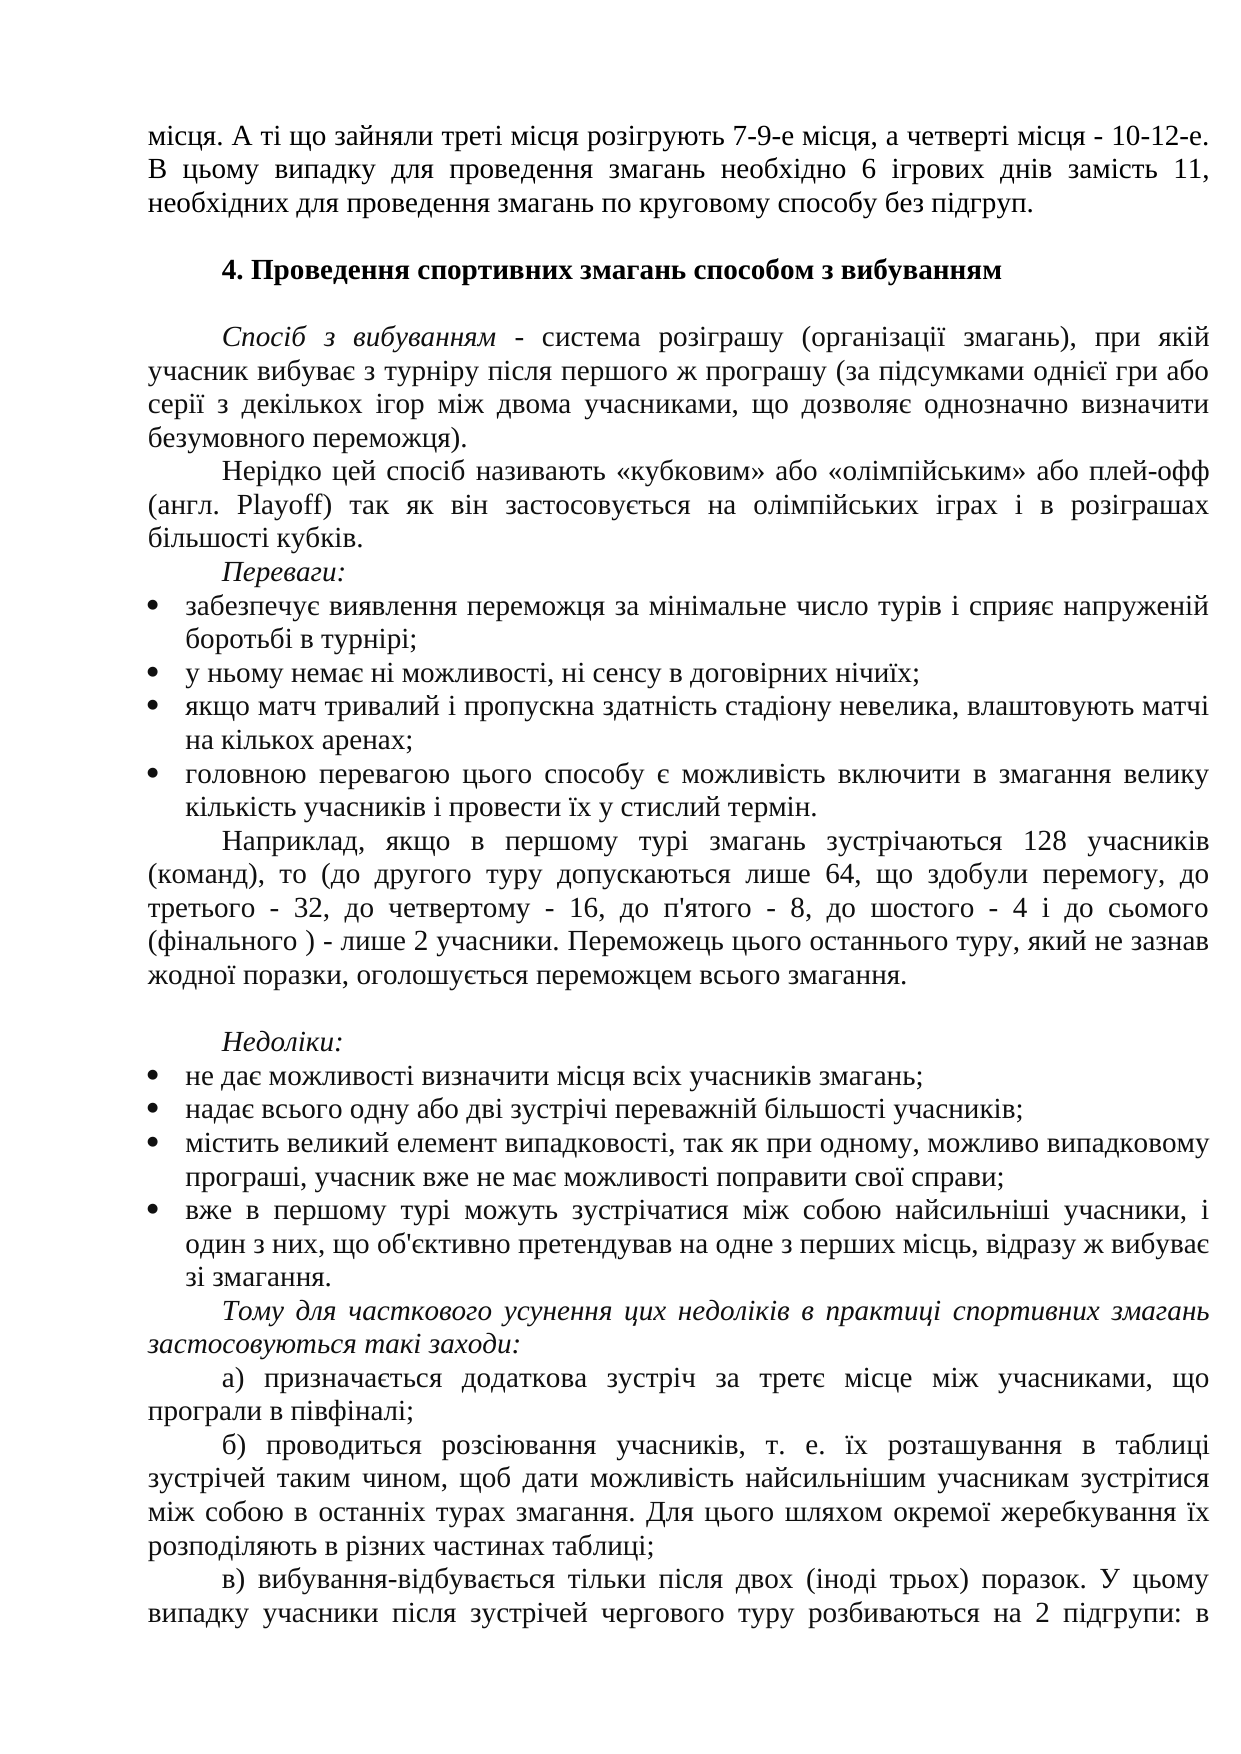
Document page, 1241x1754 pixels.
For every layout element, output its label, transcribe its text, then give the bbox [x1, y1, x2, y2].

list надає всього одну або дві зустрічі переважній більшості учасників; [148, 1091, 1211, 1125]
text Переваги: [148, 554, 1211, 588]
list головною перевагою цього способу є можливість включити в змагання велику кількість учасників і провести їх у стислий термін. [148, 756, 1211, 823]
text а) призначається додаткова зустріч за третє місце між учасниками, що програли в півфіналі; [148, 1360, 1211, 1427]
text Нерідко цей спосіб називають «кубковим» або «олімпійським» або плей-офф (англ. Playoff) так як він застосовується на олімпійських іграх і в розіграшах більшості кубків. [148, 453, 1211, 554]
text б) проводиться розсіювання учасників, т. е. їх розташування в таблиці зустрічей таким чином, щоб дати можливість найсильнішим учасникам зустрітися між собою в останніх турах змагання. Для цього шляхом окремої жеребкування їх розподіляють в різних частинах таблиці; [148, 1427, 1211, 1561]
list не дає можливості визначити місця всіх учасників змагань; [148, 1058, 1211, 1091]
list якщо матч тривалий і пропускна здатність стадіону невелика, влаштовують матчі на кількох аренах; [148, 688, 1211, 756]
list вже в першому турі можуть зустрічатися між собою найсильніші учасники, і один з них, що об'єктивно претендував на одне з перших місць, відразу ж вибуває зі змагання. [148, 1192, 1211, 1293]
list у ньому немає ні можливості, ні сенсу в договірних нічиїх; [148, 655, 1211, 688]
text Наприклад, якщо в першому турі змагань зустрічаються 128 учасників (команд), то (до другого туру допускаються лише 64, що здобули перемогу, до третього - 32, до четвертому - 16, до п'ятого - 8, до шостого - 4 і до сьомого (фінального ) - лише 2 учасники. Переможець цього останнього туру, який не зазнав жодної поразки, оголошується переможцем всього змагання. [148, 823, 1211, 991]
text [148, 118, 1211, 219]
text Спосіб з вибуванням - система розіграшу (організації змагань), при якій учасник вибуває з турніру після першого ж програшу (за підсумками однієї гри або серії з декількох ігор між двома учасниками, що дозволяє однозначно визначити безумовного переможця). [148, 319, 1211, 453]
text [148, 1561, 1211, 1628]
text Тому для часткового усунення цих недоліків в практиці спортивних змагань застосовуються такі заходи: [148, 1293, 1211, 1360]
list містить великий елемент випадковості, так як при одному, можливо випадковому програші, учасник вже не має можливості поправити свої справи; [148, 1125, 1211, 1192]
text 4. Проведення спортивних змагань способом з вибуванням [148, 252, 1211, 286]
list забезпечує виявлення переможця за мінімальне число турів і сприяє напруженій боротьбі в турнірі; [148, 588, 1211, 655]
text Недоліки: [148, 1024, 1211, 1058]
